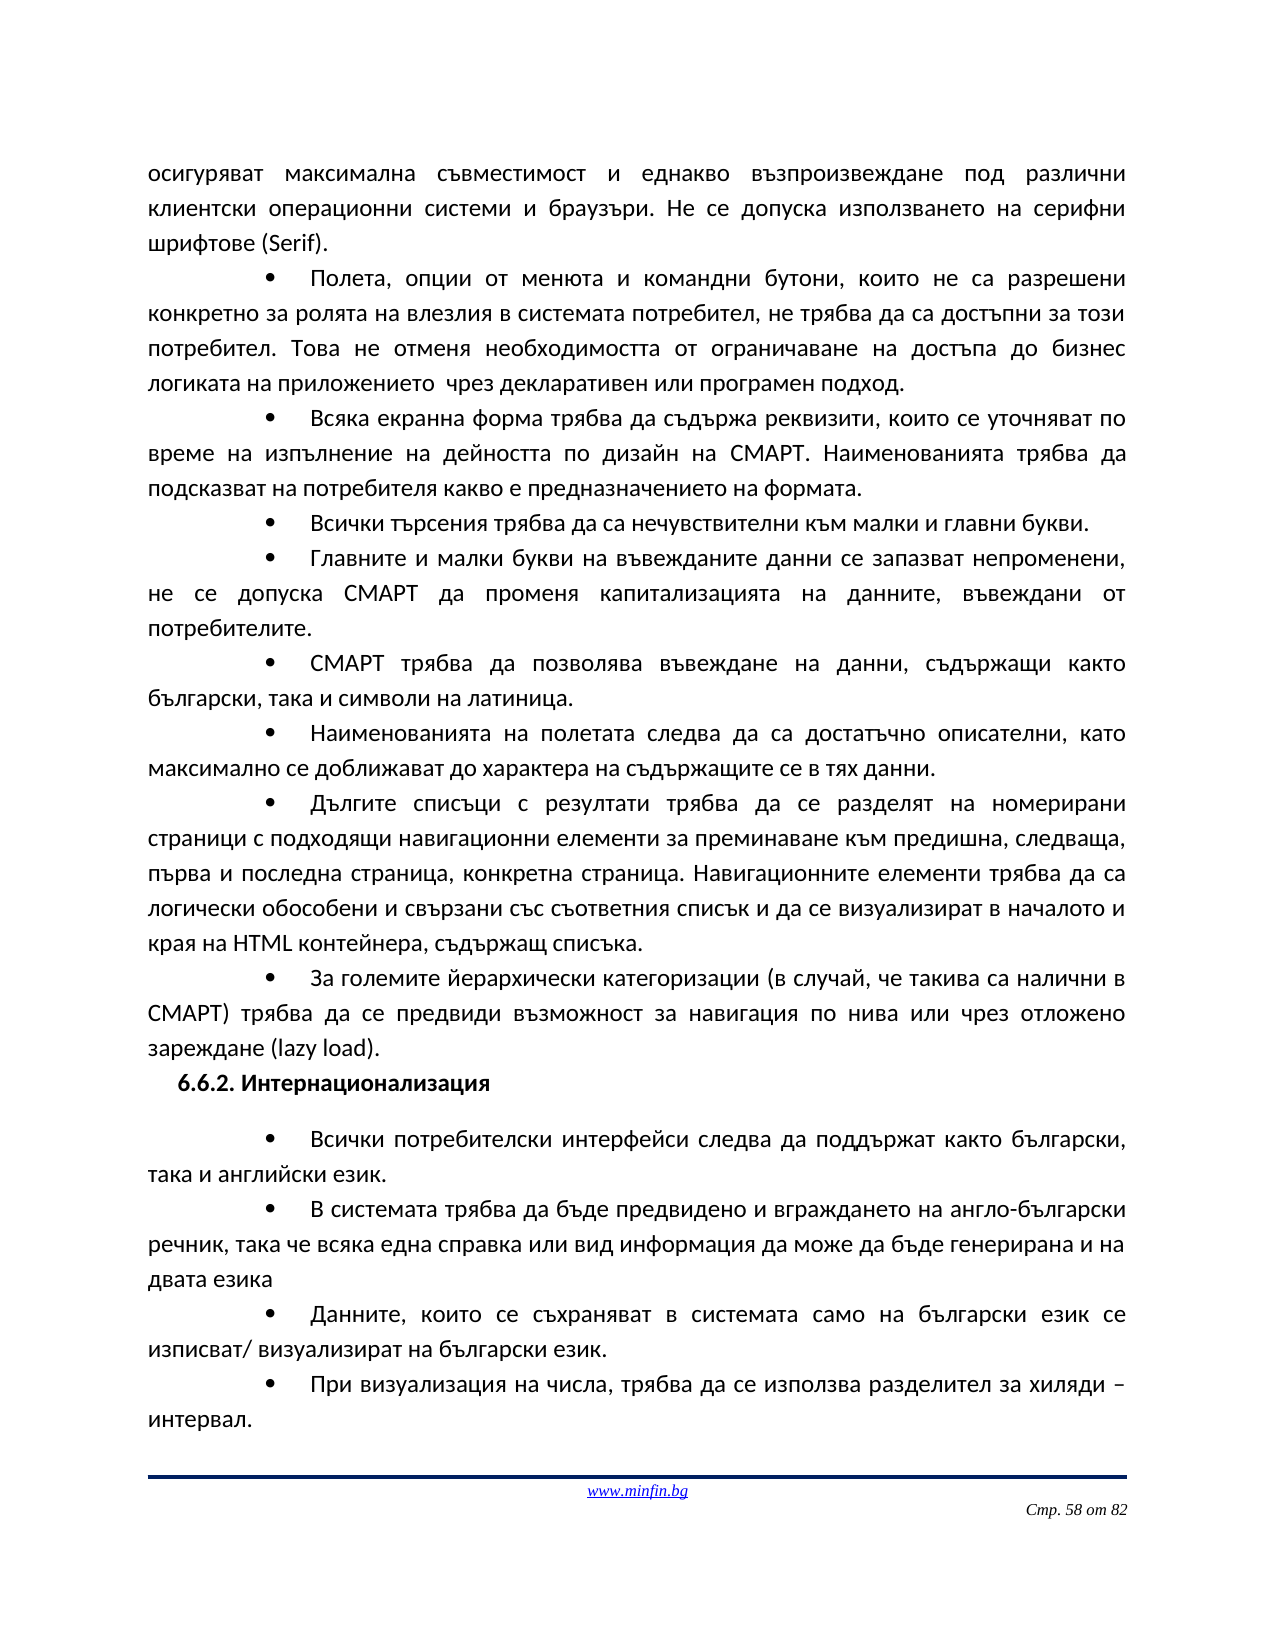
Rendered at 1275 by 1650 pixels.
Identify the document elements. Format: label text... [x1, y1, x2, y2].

list Наименованията на полетата следва да са достатъчно описателни, като максимално се доближават до характера на съдържащите се в тях данни. [148, 717, 1127, 782]
list СМАРТ трябва да позволява въвеждане на данни, съдържащи както български, така и символи на латиница. [148, 647, 1127, 712]
list Дългите списъци с резултати трябва да се разделят на номерирани страници с подходящи навигационни елементи за преминаване към предишна, следваща, първа и последна страница, конкретна страница. Навигационните елементи трябва да са логически обособени и свързани със съответния списък и да се визуализират в началото и края на HTML контейнера, съдържащ списъка. [148, 787, 1127, 957]
list В системата трябва да бъде предвидено и вграждането на англо-български речник, така че всяка една справка или вид информация да може да бъде генерирана и на двата езика [148, 1193, 1127, 1293]
list Всички търсения трябва да са нечувствителни към малки и главни букви. [148, 507, 1127, 537]
list Всички потребителски интерфейси следва да поддържат както български, така и английски език. [148, 1123, 1127, 1188]
list Главните и малки букви на въвежданите данни се запазват непроменени, не се допуска СМАРТ да променя капитализацията на данните, въвеждани от потребителите. [148, 542, 1127, 642]
text 6.6.2. Интернационализация [177, 1067, 1127, 1097]
list За големите йерархически категоризации (в случай, че такива са налични в СМАРТ) трябва да се предвиди възможност за навигация по нива или чрез отложено зареждане (lazy load). [148, 962, 1127, 1062]
list Полета, опции от менюта и командни бутони, които не са разрешени конкретно за ролята на влезлия в системата потребител, не трябва да са достъпни за този потребител. Това не отменя необходимостта от ограничаване на достъпа до бизнес логиката на приложението чрез декларативен или програмен подход. [148, 262, 1127, 397]
list Данните, които се съхраняват в системата само на български език се изписват/ визуализират на български език. [148, 1298, 1127, 1363]
list При визуализация на числа, трябва да се използва разделител за хиляди – интервал. [148, 1368, 1127, 1433]
list Всяка екранна форма трябва да съдържа реквизити, които се уточняват по време на изпълнение на дейността по дизайн на СМАРТ. Наименованията трябва да подсказват на потребителя какво е предназначението на формата. [148, 402, 1127, 502]
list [148, 157, 1127, 257]
